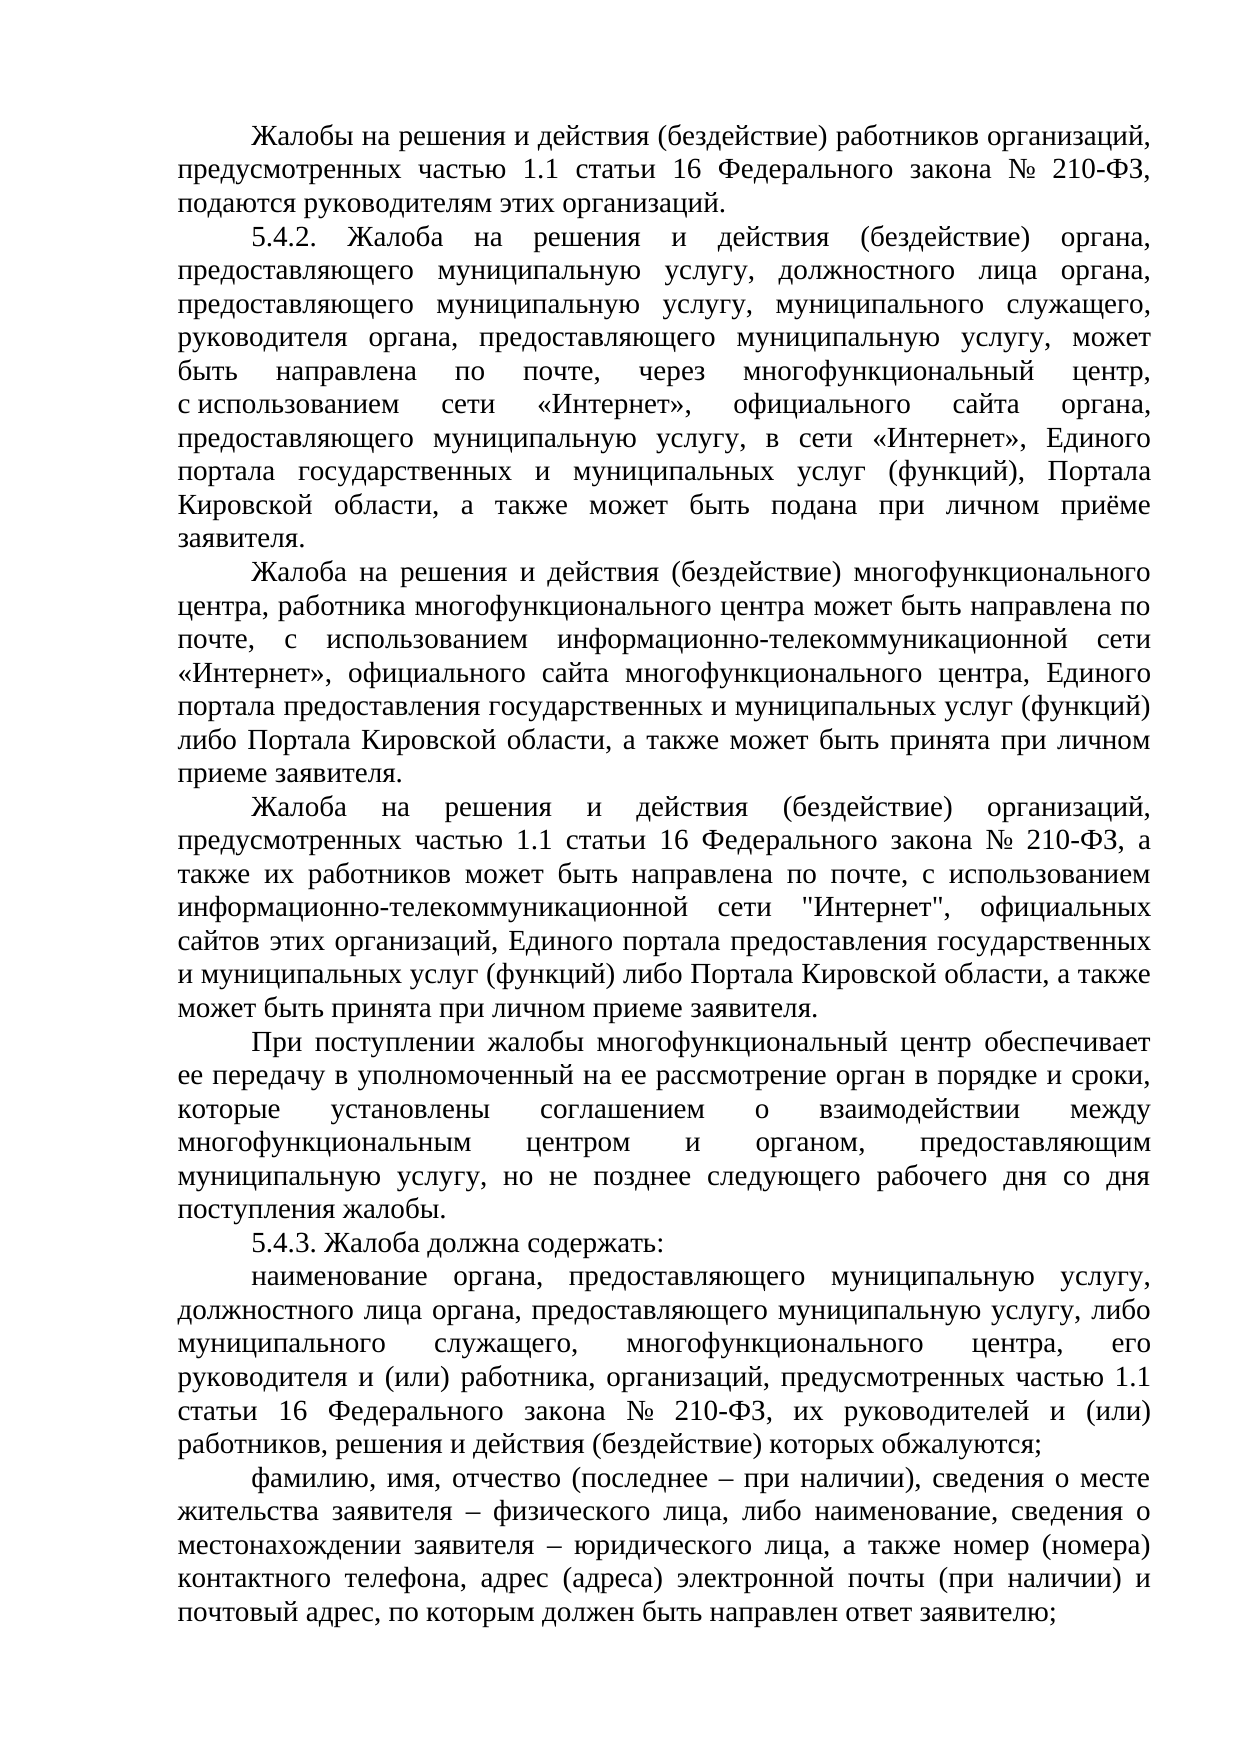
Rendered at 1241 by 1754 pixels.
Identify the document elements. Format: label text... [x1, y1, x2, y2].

text 5.4.3. Жалоба должна содержать: [177, 1225, 1152, 1258]
text фамилию, имя, отчество (последнее – при наличии), сведения о месте жительства заявителя – физического лица, либо наименование, сведения о местонахождении заявителя – юридического лица, а также номер (номера) контактного телефона, адрес (адреса) электронной почты (при наличии) и почтовый адрес, по которым должен быть направлен ответ заявителю; [177, 1460, 1152, 1627]
text наименование органа, предоставляющего муниципальную услугу, должностного лица органа, предоставляющего муниципальную услугу, либо муниципального служащего, многофункционального центра, его руководителя и (или) работника, организаций, предусмотренных частью 1.1 статьи 16 Федерального закона № 210-ФЗ, их руководителей и (или) работников, решения и действия (бездействие) которых обжалуются; [177, 1258, 1152, 1460]
text Жалоба на решения и действия (бездействие) организаций, предусмотренных частью 1.1 статьи 16 Федерального закона № 210-ФЗ, а также их работников может быть направлена по почте, с использованием информационно-телекоммуникационной сети "Интернет", официальных сайтов этих организаций, Единого портала предоставления государственных и муниципальных услуг (функций) либо Портала Кировской области, а также может быть принята при личном приеме заявителя. [177, 789, 1152, 1024]
text 5.4.2. Жалоба на решения и действия (бездействие) органа, предоставляющего муниципальную услугу, должностного лица органа, предоставляющего муниципальную услугу, муниципального служащего, руководителя органа, предоставляющего муниципальную услугу, может быть направлена по почте, через многофункциональный центр, с использованием сети «Интернет», официального сайта органа, предоставляющего муниципальную услугу, в сети «Интернет», Единого портала государственных и муниципальных услуг (функций), Портала Кировской области, а также может быть подана при личном приёме заявителя. [177, 219, 1152, 554]
text Жалобы на решения и действия (бездействие) работников организаций, предусмотренных частью 1.1 статьи 16 Федерального закона № 210-ФЗ, подаются руководителям этих организаций. [177, 118, 1152, 219]
text При поступлении жалобы многофункциональный центр обеспечивает ее передачу в уполномоченный на ее рассмотрение орган в порядке и сроки, которые установлены соглашением о взаимодействии между многофункциональным центром и органом, предоставляющим муниципальную услугу, но не позднее следующего рабочего дня со дня поступления жалобы. [177, 1024, 1152, 1225]
text Жалоба на решения и действия (бездействие) многофункционального центра, работника многофункционального центра может быть направлена по почте, с использованием информационно-телекоммуникационной сети «Интернет», официального сайта многофункционального центра, Единого портала предоставления государственных и муниципальных услуг (функций) либо Портала Кировской области, а также может быть принята при личном приеме заявителя. [177, 554, 1152, 789]
